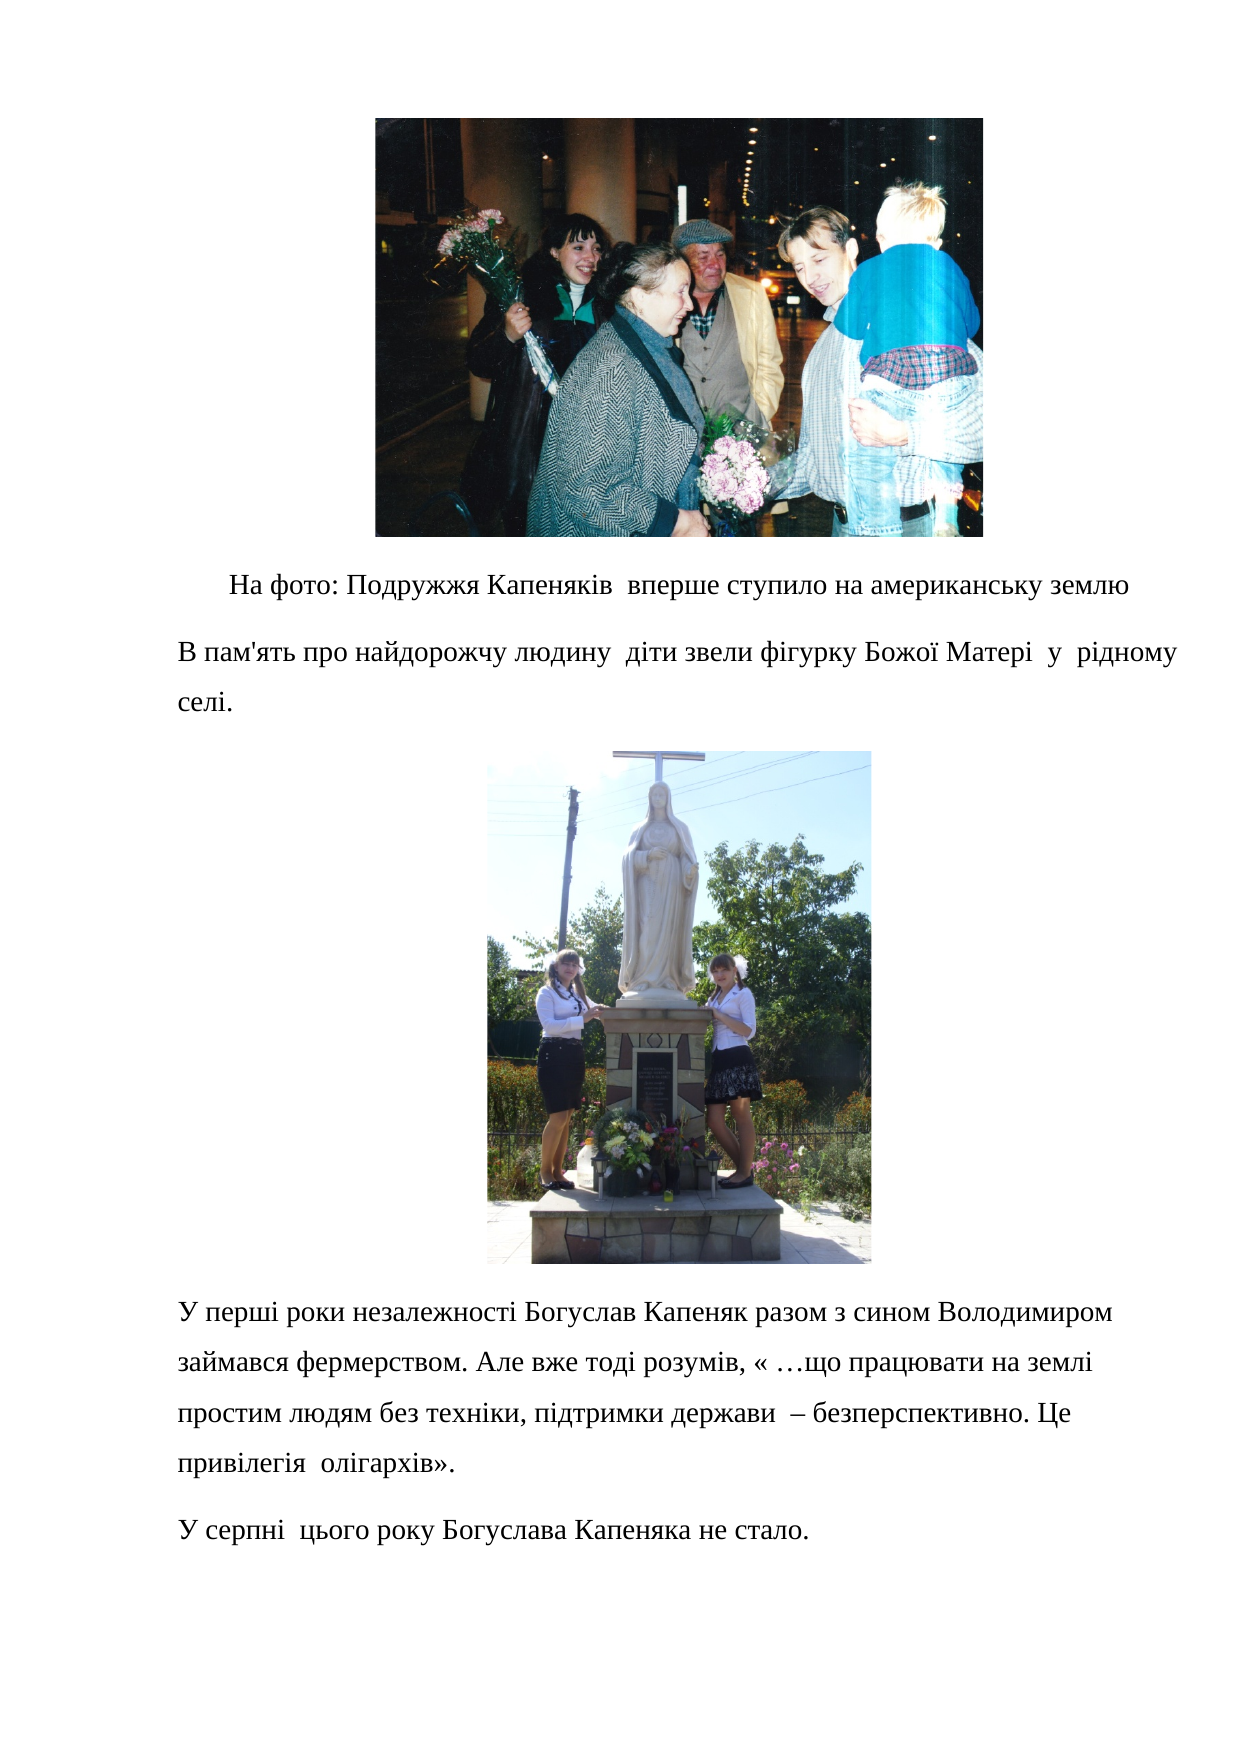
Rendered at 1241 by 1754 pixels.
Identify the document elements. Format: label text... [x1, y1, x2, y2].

text У перші роки незалежності Богуслав Капеняк разом з сином Володимиром займався фермерством. Але вже тоді розумів, « …що працювати на землі простим людям без техніки, підтримки держави – безперспективно. Це привілегія олігархів». [177, 1294, 1181, 1479]
picture [487, 751, 872, 1264]
text У серпні цього року Богуслава Капеняка не стало. [177, 1512, 1181, 1546]
picture [375, 118, 984, 537]
text На фото: Подружжя Капеняків вперше ступило на американську землю [177, 567, 1181, 601]
text В пам'ять про найдорожчу людину діти звели фігурку Божої Матері у рідному селі. [177, 634, 1181, 718]
